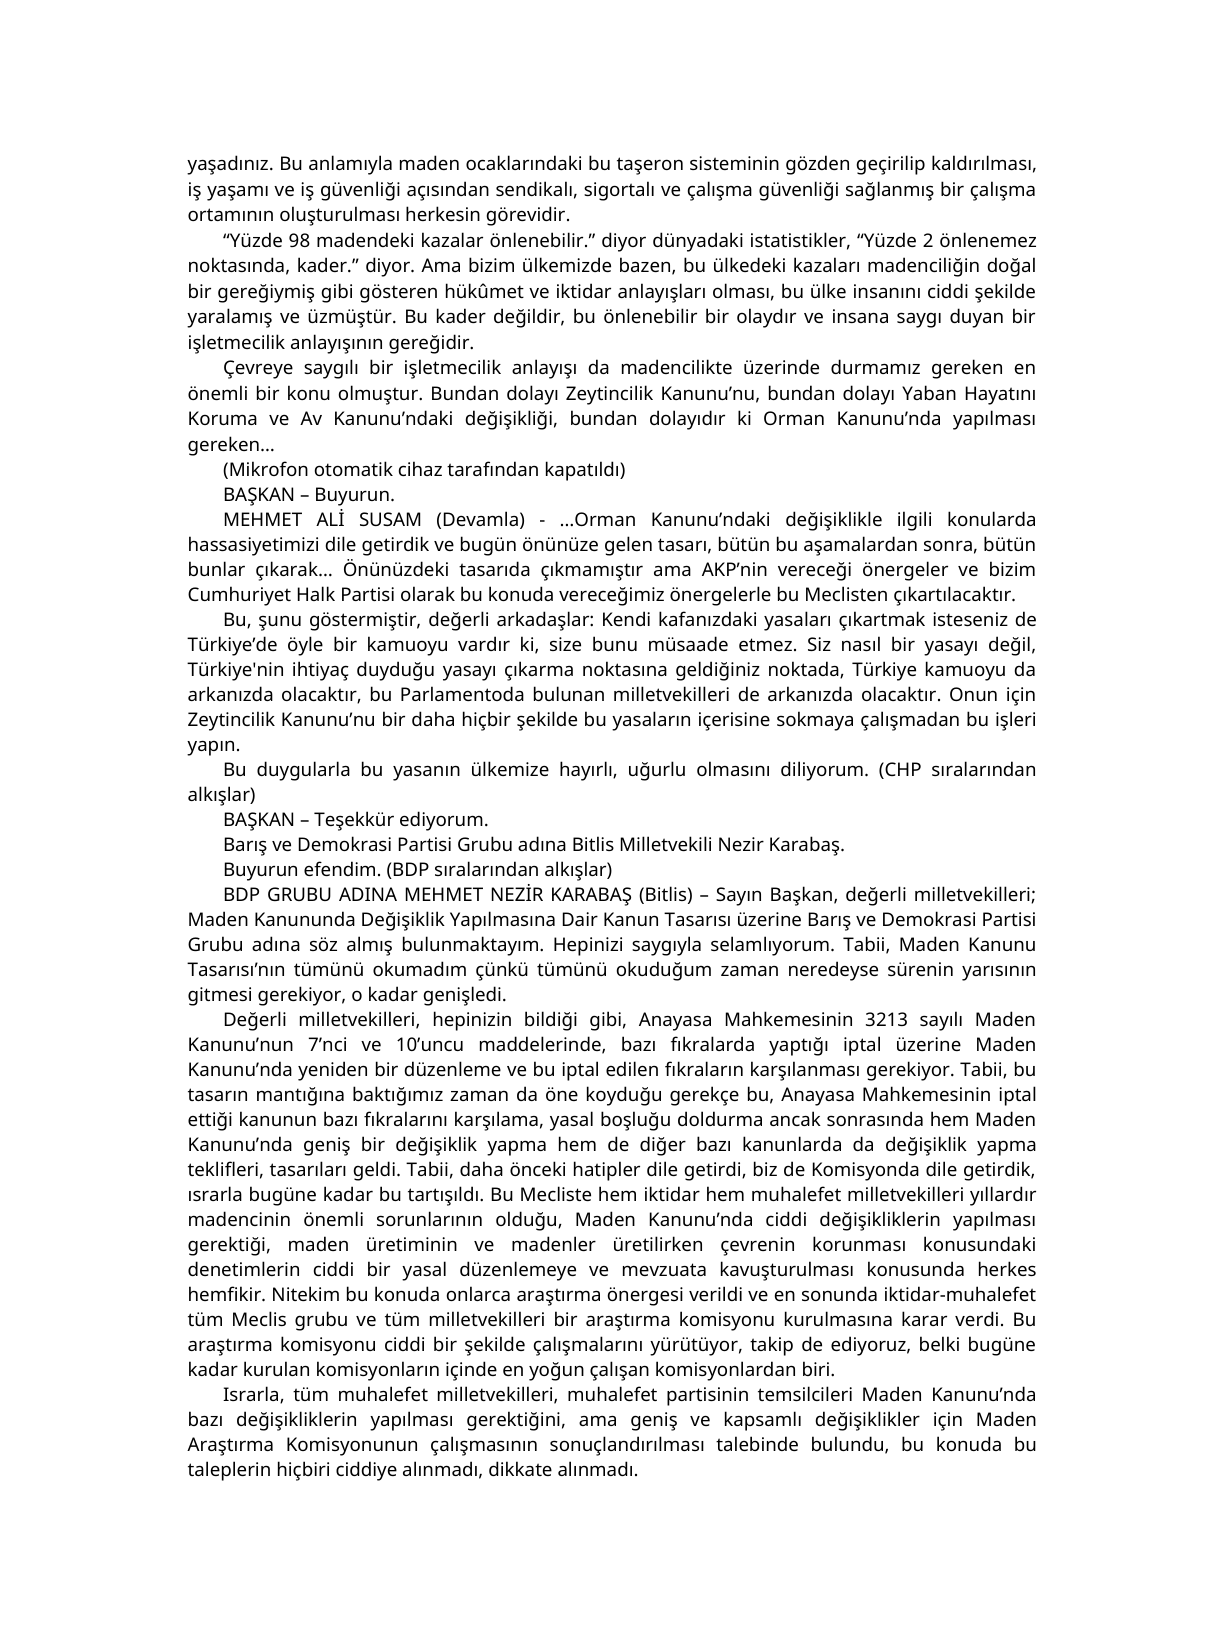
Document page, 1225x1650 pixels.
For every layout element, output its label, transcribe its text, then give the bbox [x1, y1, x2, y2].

text (Mikrofon otomatik cihaz tarafından kapatıldı) [187, 456, 1037, 482]
text BDP GRUBU ADINA MEHMET NEZİR KARABAŞ (Bitlis) – Sayın Başkan, değerli milletvekilleri; Maden Kanununda Değişiklik Yapılmasına Dair Kanun Tasarısı üzerine Barış ve Demokrasi Partisi Grubu adına söz almış bulunmaktayım. Hepinizi saygıyla selamlıyorum. Tabii, Maden Kanunu Tasarısı’nın tümünü okumadım çünkü tümünü okuduğum zaman neredeyse sürenin yarısının gitmesi gerekiyor, o kadar genişledi. [187, 882, 1037, 1007]
text BAŞKAN – Teşekkür ediyorum. [187, 807, 1037, 832]
text Bu, şunu göstermiştir, değerli arkadaşlar: Kendi kafanızdaki yasaları çıkartmak isteseniz de Türkiye’de öyle bir kamuoyu vardır ki, size bunu müsaade etmez. Siz nasıl bir yasayı değil, Türkiye'nin ihtiyaç duyduğu yasayı çıkarma noktasına geldiğiniz noktada, Türkiye kamuoyu da arkanızda olacaktır, bu Parlamentoda bulunan milletvekilleri de arkanızda olacaktır. Onun için Zeytincilik Kanunu’nu bir daha hiçbir şekilde bu yasaların içerisine sokmaya çalışmadan bu işleri yapın. [187, 607, 1037, 757]
text Israrla, tüm muhalefet milletvekilleri, muhalefet partisinin temsilcileri Maden Kanunu’nda bazı değişikliklerin yapılması gerektiğini, ama geniş ve kapsamlı değişiklikler için Maden Araştırma Komisyonunun çalışmasının sonuçlandırılması talebinde bulundu, bu konuda bu taleplerin hiçbiri ciddiye alınmadı, dikkate alınmadı. [187, 1382, 1037, 1482]
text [187, 150, 1037, 227]
text Çevreye saygılı bir işletmecilik anlayışı da madencilikte üzerinde durmamız gereken en önemli bir konu olmuştur. Bundan dolayı Zeytincilik Kanunu’nu, bundan dolayı Yaban Hayatını Koruma ve Av Kanunu’ndaki değişikliği, bundan dolayıdır ki Orman Kanunu’nda yapılması gereken… [187, 354, 1037, 456]
text “Yüzde 98 madendeki kazalar önlenebilir.” diyor dünyadaki istatistikler, “Yüzde 2 önlenemez noktasında, kader.” diyor. Ama bizim ülkemizde bazen, bu ülkedeki kazaları madenciliğin doğal bir gereğiymiş gibi gösteren hükûmet ve iktidar anlayışları olması, bu ülke insanını ciddi şekilde yaralamış ve üzmüştür. Bu kader değildir, bu önlenebilir bir olaydır ve insana saygı duyan bir işletmecilik anlayışının gereğidir. [187, 227, 1037, 354]
text Değerli milletvekilleri, hepinizin bildiği gibi, Anayasa Mahkemesinin 3213 sayılı Maden Kanunu’nun 7’nci ve 10’uncu maddelerinde, bazı fıkralarda yaptığı iptal üzerine Maden Kanunu’nda yeniden bir düzenleme ve bu iptal edilen fıkraların karşılanması gerekiyor. Tabii, bu tasarın mantığına baktığımız zaman da öne koyduğu gerekçe bu, Anayasa Mahkemesinin iptal ettiği kanunun bazı fıkralarını karşılama, yasal boşluğu doldurma ancak sonrasında hem Maden Kanunu’nda geniş bir değişiklik yapma hem de diğer bazı kanunlarda da değişiklik yapma teklifleri, tasarıları geldi. Tabii, daha önceki hatipler dile getirdi, biz de Komisyonda dile getirdik, ısrarla bugüne kadar bu tartışıldı. Bu Mecliste hem iktidar hem muhalefet milletvekilleri yıllardır madencinin önemli sorunlarının olduğu, Maden Kanunu’nda ciddi değişikliklerin yapılması gerektiği, maden üretiminin ve madenler üretilirken çevrenin korunması konusundaki denetimlerin ciddi bir yasal düzenlemeye ve mevzuata kavuşturulması konusunda herkes hemfikir. Nitekim bu konuda onlarca araştırma önergesi verildi ve en sonunda iktidar-muhalefet tüm Meclis grubu ve tüm milletvekilleri bir araştırma komisyonu kurulmasına karar verdi. Bu araştırma komisyonu ciddi bir şekilde çalışmalarını yürütüyor, takip de ediyoruz, belki bugüne kadar kurulan komisyonların içinde en yoğun çalışan komisyonlardan biri. [187, 1007, 1037, 1382]
text Barış ve Demokrasi Partisi Grubu adına Bitlis Milletvekili Nezir Karabaş. [187, 832, 1037, 857]
text BAŞKAN – Buyurun. [187, 482, 1037, 507]
text Bu duygularla bu yasanın ülkemize hayırlı, uğurlu olmasını diliyorum. (CHP sıralarından alkışlar) [187, 757, 1037, 807]
text Buyurun efendim. (BDP sıralarından alkışlar) [187, 857, 1037, 882]
text MEHMET ALİ SUSAM (Devamla) - …Orman Kanunu’ndaki değişiklikle ilgili konularda hassasiyetimizi dile getirdik ve bugün önünüze gelen tasarı, bütün bu aşamalardan sonra, bütün bunlar çıkarak… Önünüzdeki tasarıda çıkmamıştır ama AKP’nin vereceği önergeler ve bizim Cumhuriyet Halk Partisi olarak bu konuda vereceğimiz önergelerle bu Meclisten çıkartılacaktır. [187, 507, 1037, 607]
